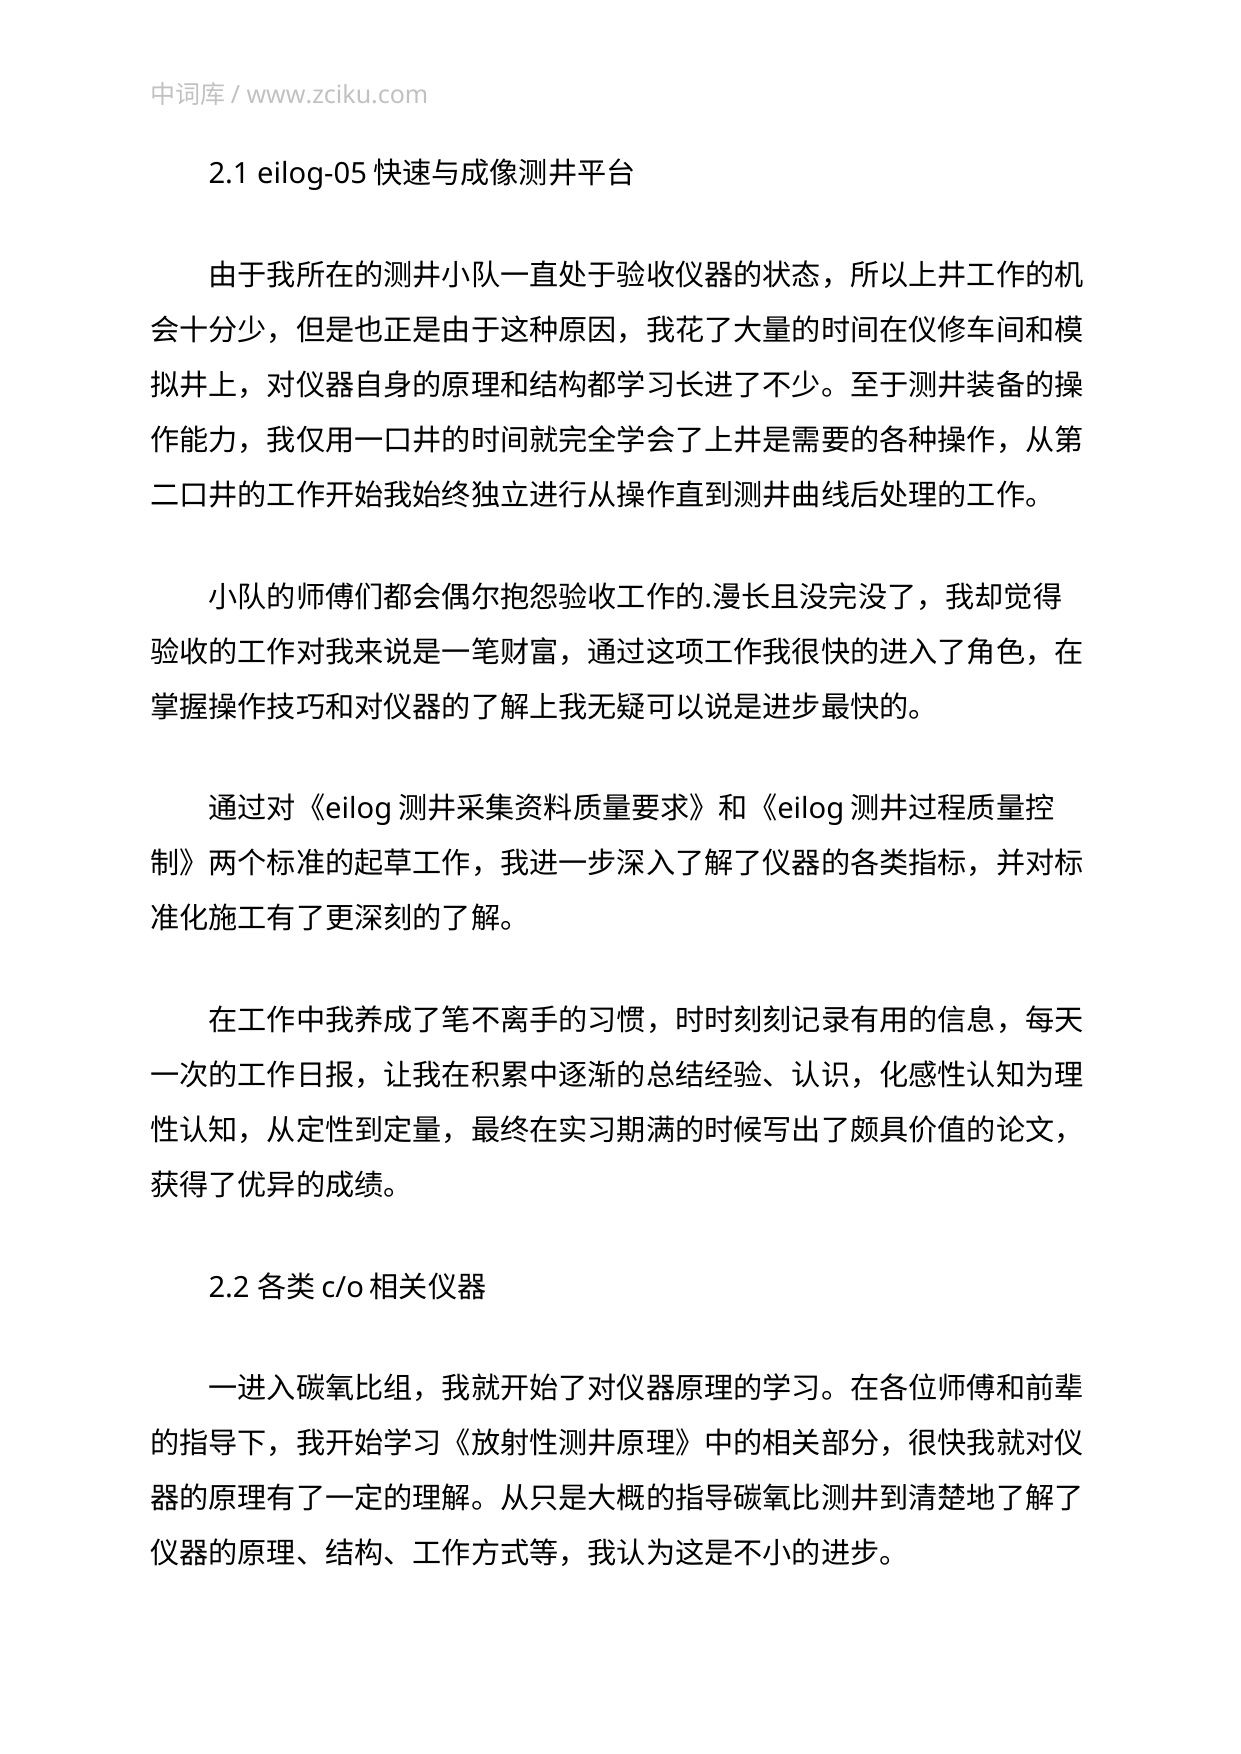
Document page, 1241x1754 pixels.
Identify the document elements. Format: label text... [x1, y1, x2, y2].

text 2.2 各类c/o相关仪器 [150, 1263, 1090, 1306]
text 由于我所在的测井小队一直处于验收仪器的状态，所以上井工作的机会十分少，但是也正是由于这种原因，我花了大量的时间在仪修车间和模拟井上，对仪器自身的原理和结构都学习长进了不少。至于测井装备的操作能力，我仅用一口井的时间就完全学会了上井是需要的各种操作，从第二口井的工作开始我始终独立进行从操作直到测井曲线后处理的工作。 [150, 252, 1090, 514]
text 通过对《eilog测井采集资料质量要求》和《eilog测井过程质量控制》两个标准的起草工作，我进一步深入了解了仪器的各类指标，并对标准化施工有了更深刻的了解。 [150, 785, 1090, 937]
text 2.1 eilog-05快速与成像测井平台 [150, 150, 1090, 192]
text 一进入碳氧比组，我就开始了对仪器原理的学习。在各位师傅和前辈的指导下，我开始学习《放射性测井原理》中的相关部分，很快我就对仪器的原理有了一定的理解。从只是大概的指导碳氧比测井到清楚地了解了仪器的原理、结构、工作方式等，我认为这是不小的进步。 [150, 1365, 1090, 1572]
text 在工作中我养成了笔不离手的习惯，时时刻刻记录有用的信息，每天一次的工作日报，让我在积累中逐渐的总结经验、认识，化感性认知为理性认知，从定性到定量，最终在实习期满的时候写出了颇具价值的论文，获得了优异的成绩。 [150, 997, 1090, 1204]
text 小队的师傅们都会偶尔抱怨验收工作的.漫长且没完没了，我却觉得验收的工作对我来说是一笔财富，通过这项工作我很快的进入了角色，在掌握操作技巧和对仪器的了解上我无疑可以说是进步最快的。 [150, 573, 1090, 726]
